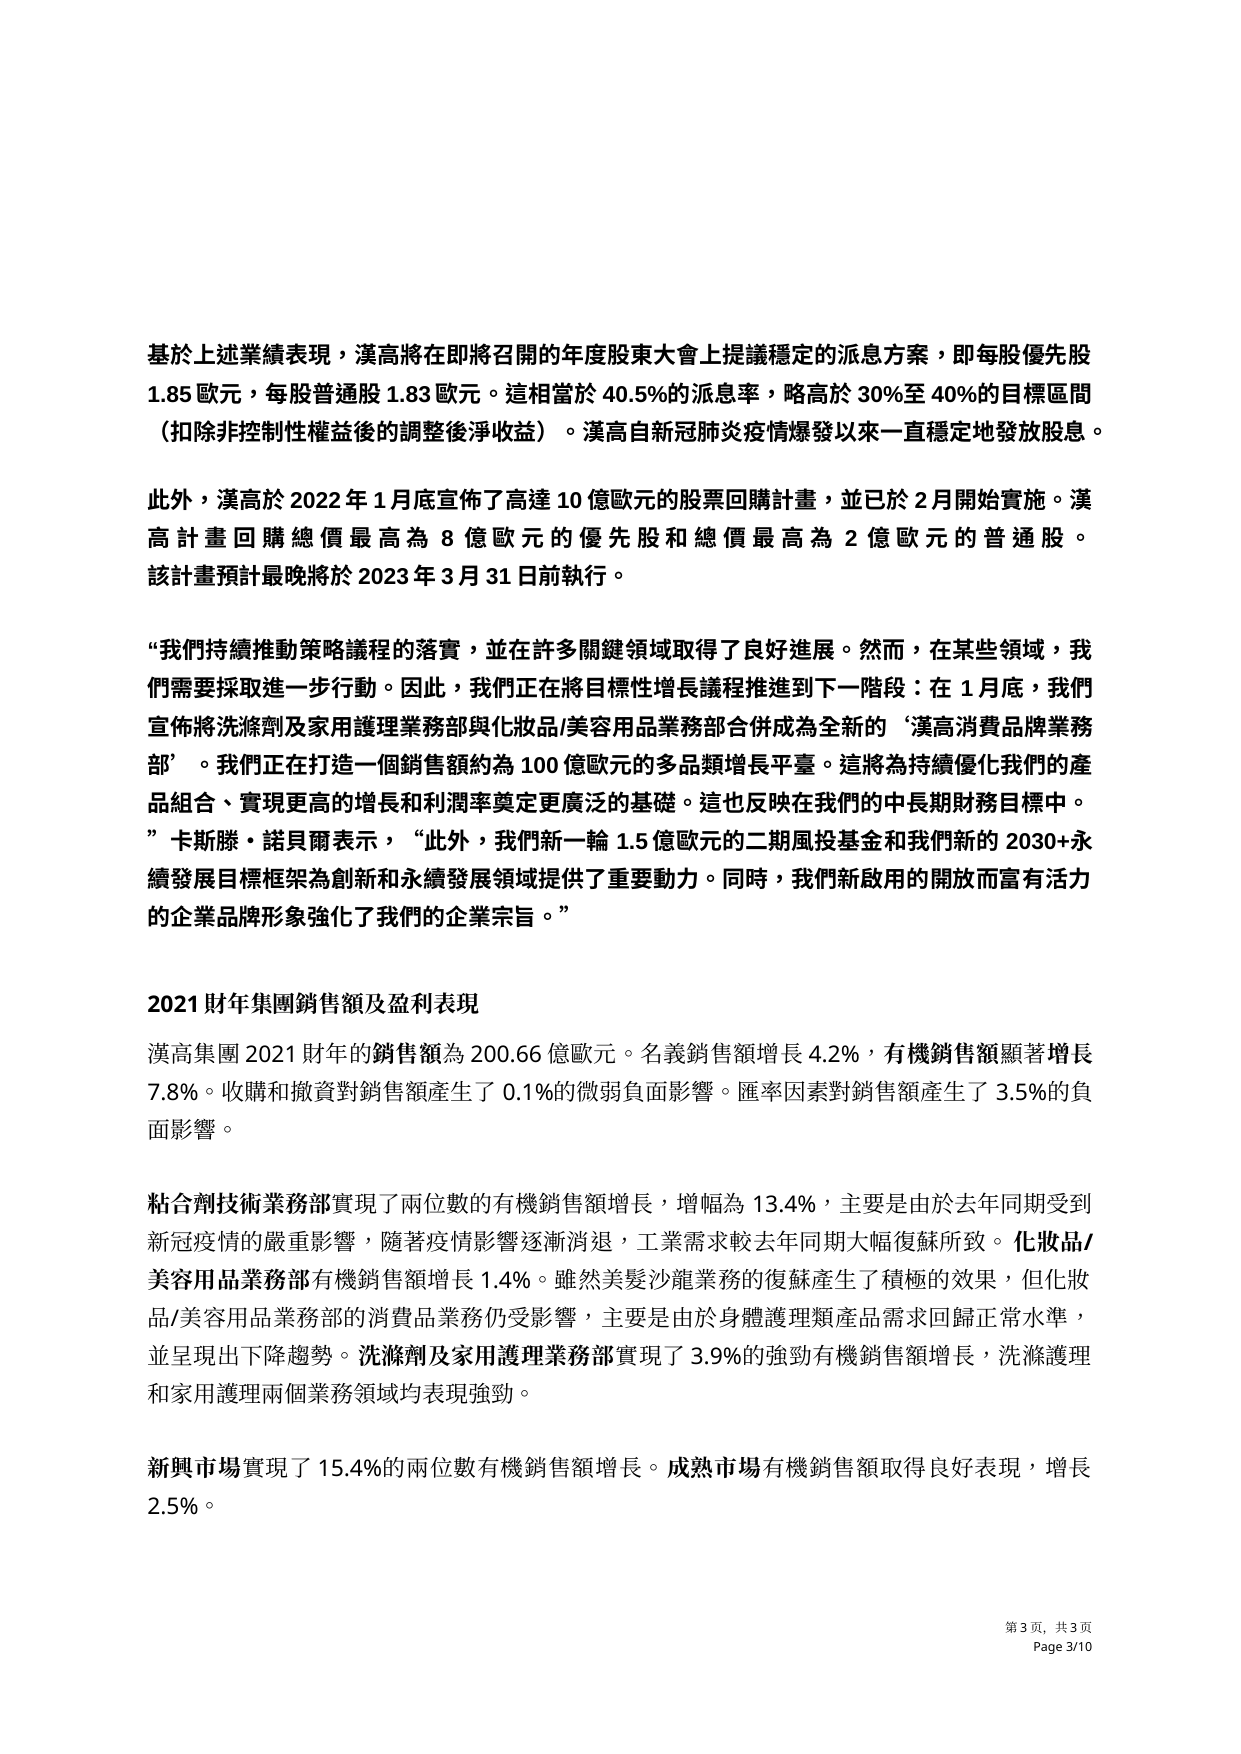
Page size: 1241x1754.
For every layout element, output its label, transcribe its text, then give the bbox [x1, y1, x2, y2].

text 新興市場實現了15.4%的兩位數有機銷售額增長。成熟市場有機銷售額取得良好表現，增長2.5%。 [147, 1450, 1093, 1521]
text 此外，漢高於2022年1月底宣佈了高達10億歐元的股票回購計畫，並已於2月開始實施。漢高計畫回購總價最高為8億歐元的優先股和總價最高為2億歐元的普通股。 該計畫預計最晚將於2023年3月31日前執行。 [147, 482, 1093, 591]
text 粘合劑技術業務部實現了兩位數的有機銷售額增長，增幅為13.4%，主要是由於去年同期受到新冠疫情的嚴重影響，隨著疫情影響逐漸消退，工業需求較去年同期大幅復蘇所致。化妝品/美容用品業務部有機銷售額增長1.4%。雖然美髮沙龍業務的復蘇產生了積極的效果，但化妝品/美容用品業務部的消費品業務仍受影響，主要是由於身體護理類產品需求回歸正常水準，並呈現出下降趨勢。洗滌劑及家用護理業務部實現了3.9%的強勁有機銷售額增長，洗滌護理和家用護理兩個業務領域均表現強勁。 [147, 1186, 1093, 1409]
text 漢高集團2021財年的銷售額為200.66億歐元。名義銷售額增長4.2%，有機銷售額顯著增長7.8%。收購和撤資對銷售額產生了0.1%的微弱負面影響。匯率因素對銷售額產生了3.5%的負面影響。 [147, 1036, 1093, 1145]
text 2021財年集團銷售額及盈利表現 [147, 986, 1093, 1019]
text “我們持續推動策略議程的落實，並在許多關鍵領域取得了良好進展。然而，在某些領域，我們需要採取進一步行動。因此，我們正在將目標性增長議程推進到下一階段：在1月底，我們宣佈將洗滌劑及家用護理業務部與化妝品/美容用品業務部合併成為全新的‘漢高消費品牌業務部’。我們正在打造一個銷售額約為100億歐元的多品類增長平臺。這將為持續優化我們的產品組合、實現更高的增長和利潤率奠定更廣泛的基礎。這也反映在我們的中長期財務目標中。”卡斯滕•諾貝爾表示，“此外，我們新一輪1.5億歐元的二期風投基金和我們新的2030+永續發展目標框架為創新和永續發展領域提供了重要動力。同時，我們新啟用的開放而富有活力的企業品牌形象強化了我們的企業宗旨。” [147, 632, 1093, 932]
text 基於上述業績表現，漢高將在即將召開的年度股東大會上提議穩定的派息方案，即每股優先股1.85歐元，每股普通股1.83歐元。這相當於40.5%的派息率，略高於30%至40%的目標區間（扣除非控制性權益後的調整後淨收益）。漢高自新冠肺炎疫情爆發以來一直穩定地發放股息。 [147, 337, 1093, 447]
